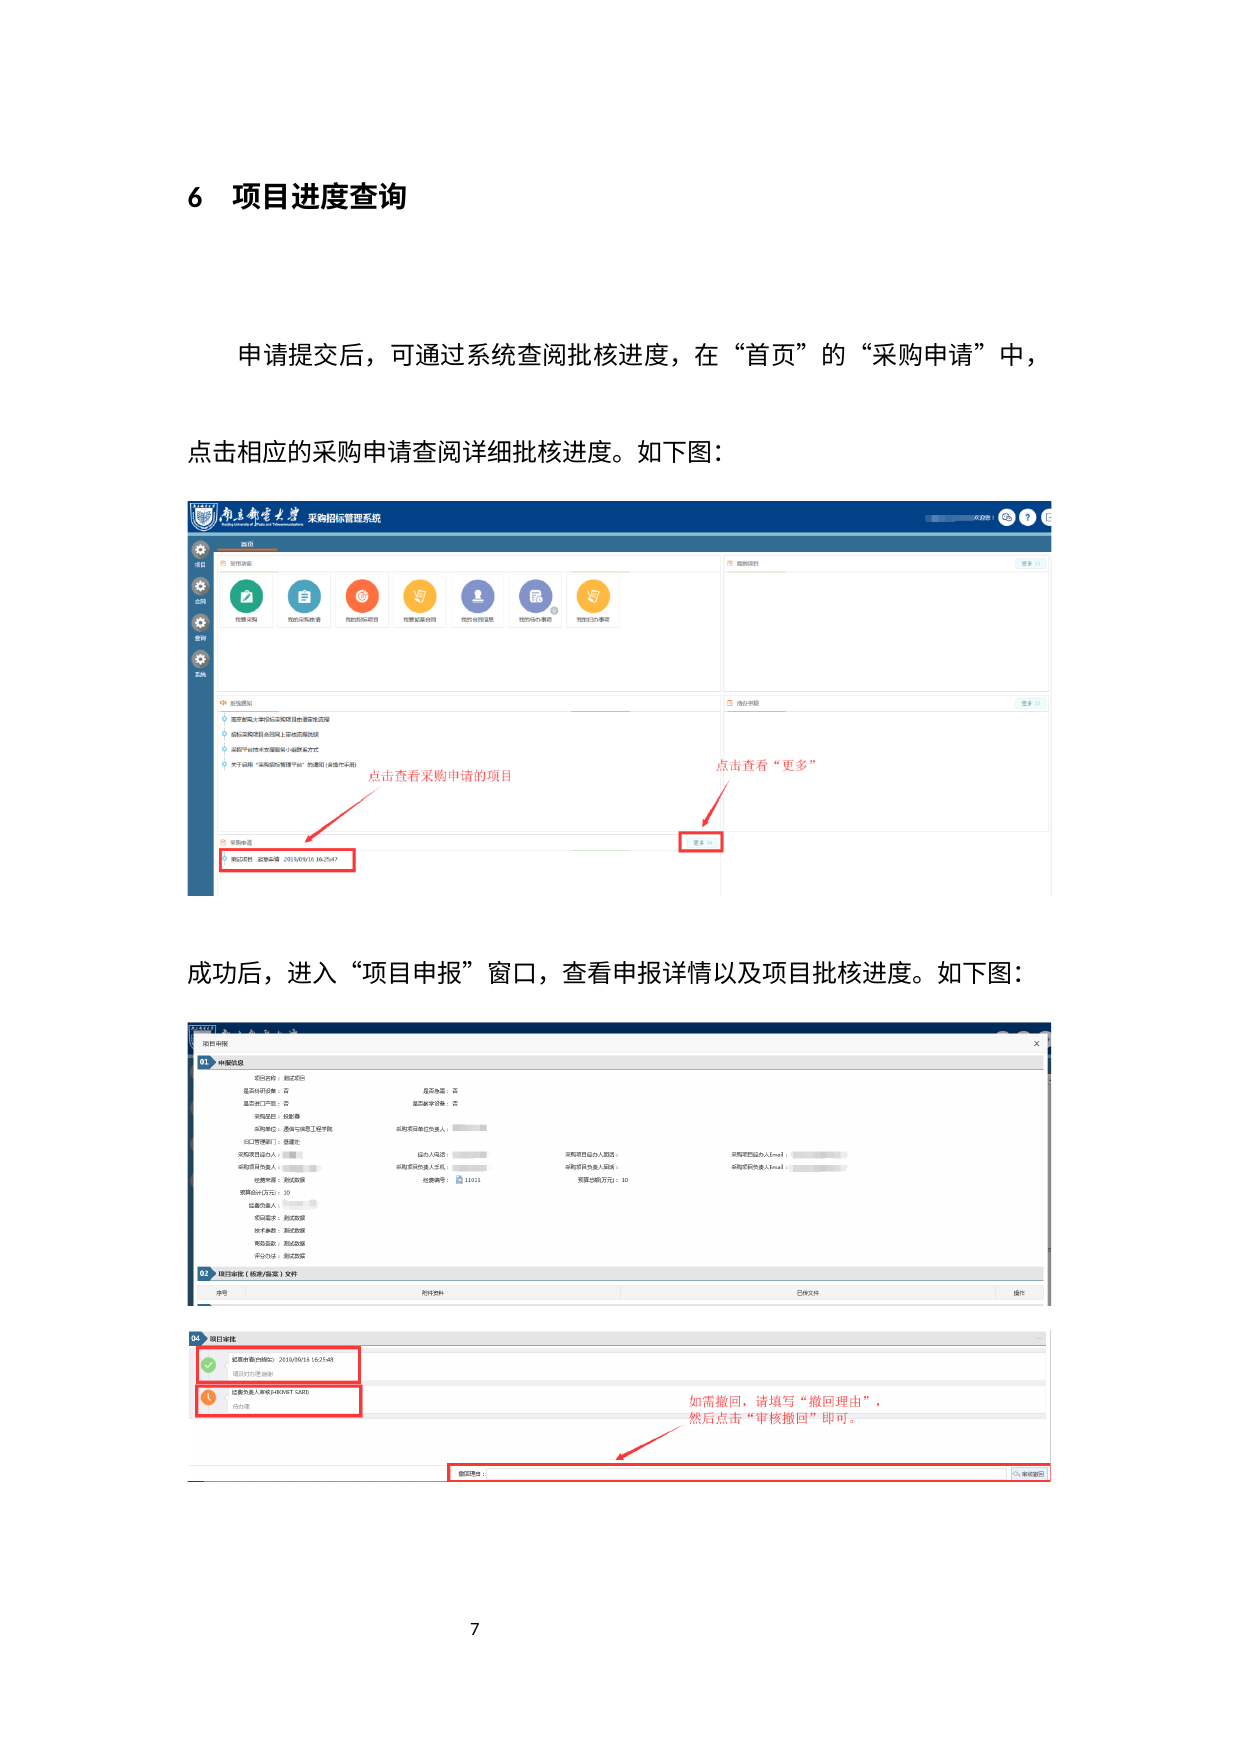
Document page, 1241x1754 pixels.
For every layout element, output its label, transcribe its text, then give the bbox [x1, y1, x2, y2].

subtitle 项目进度查询 [187, 162, 1053, 227]
text 成功后，进入“项目申报”窗口，查看申报详情以及项目批核进度。如下图： [187, 939, 1053, 1004]
text 申请提交后，可通过系统查阅批核进度，在“首页”的“采购申请”中，点击相应的采购申请查阅详细批核进度。如下图： [187, 321, 1053, 483]
picture [187, 1022, 1052, 1306]
picture [187, 501, 1052, 896]
picture [187, 1330, 1051, 1482]
